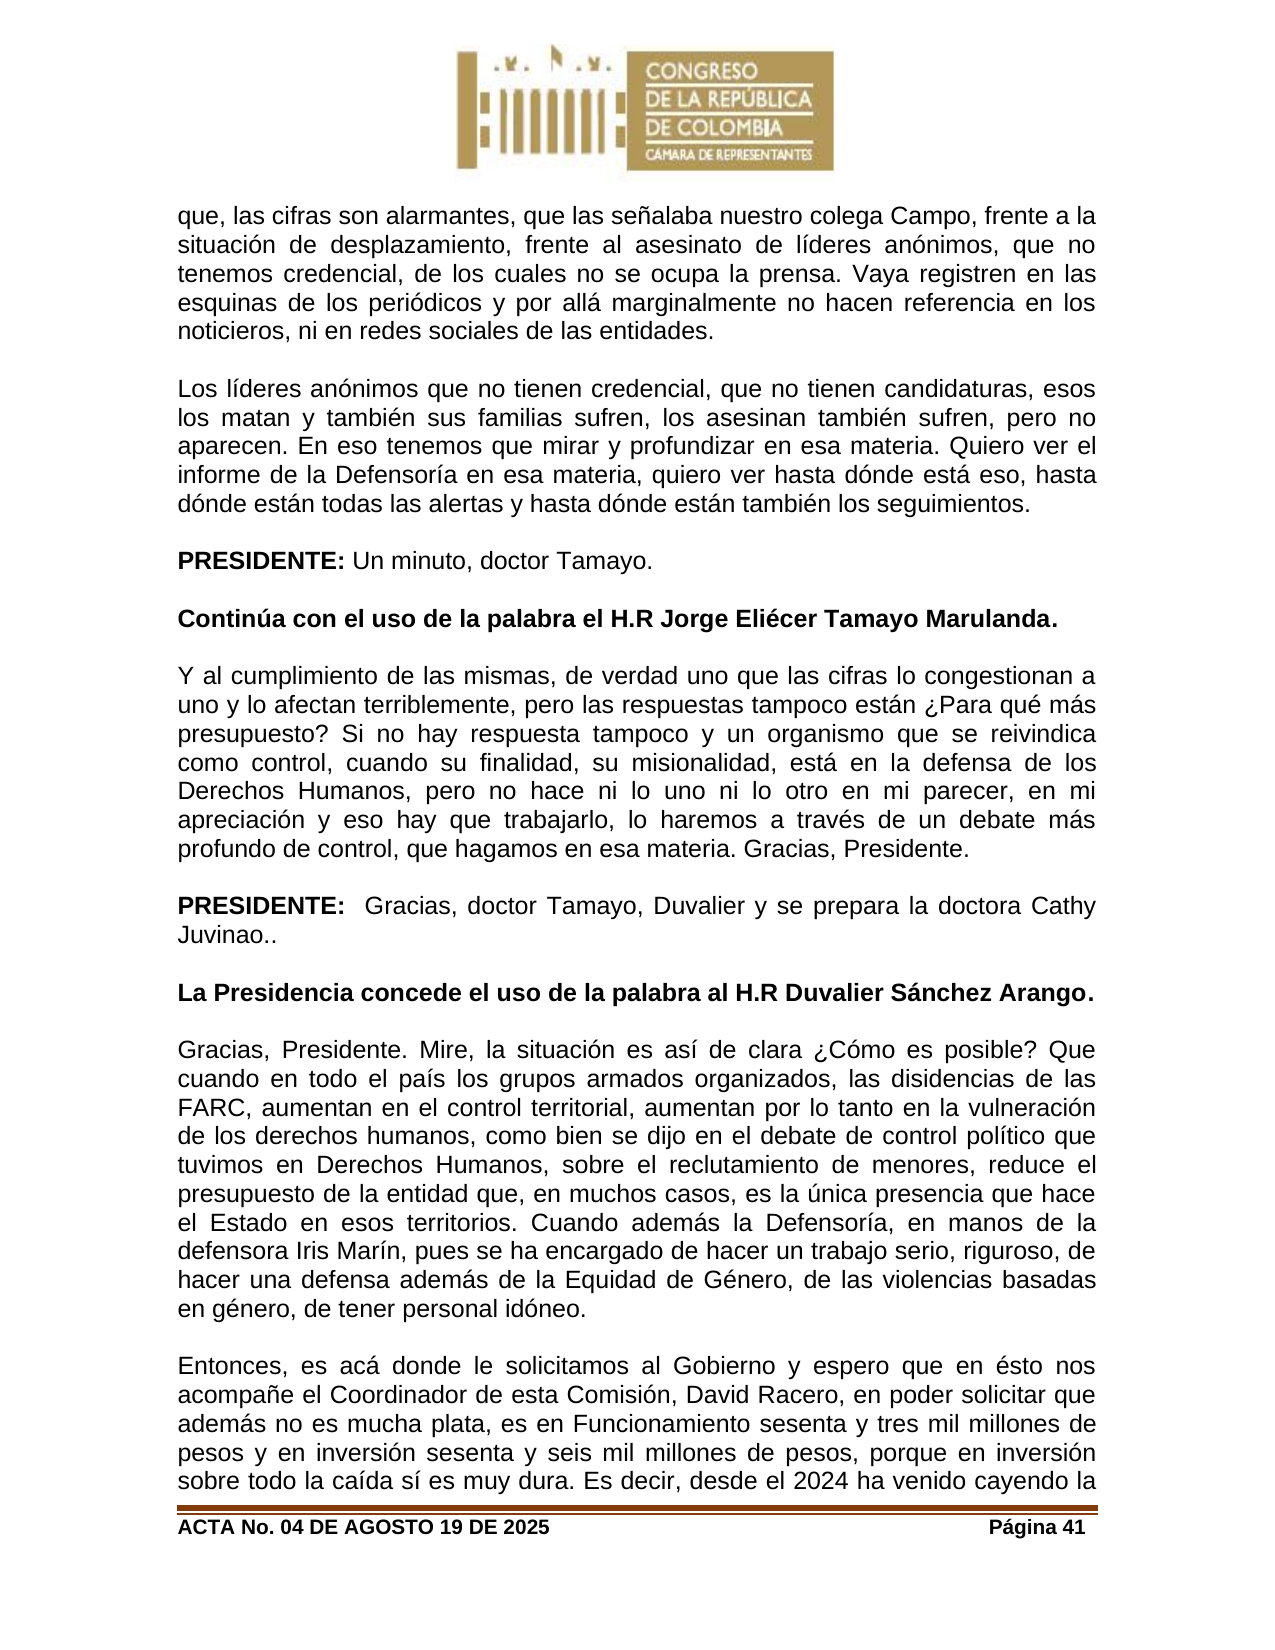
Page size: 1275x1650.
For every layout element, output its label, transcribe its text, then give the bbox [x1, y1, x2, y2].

picture [430, 44, 845, 183]
text La Presidencia concede el uso de la palabra al H.R Duvalier Sánchez Arango. [177, 978, 1098, 1006]
text Y al cumplimiento de las mismas, de verdad uno que las cifras lo congestionan a uno y lo afectan terriblemente, pero las respuestas tampoco están ¿Para qué más presupuesto? Si no hay respuesta tampoco y un organismo que se reivindica como control, cuando su finalidad, su misionalidad, está en la defensa de los Derechos Humanos, pero no hace ni lo uno ni lo otro en mi parecer, en mi apreciación y eso hay que trabajarlo, lo haremos a través de un debate más profundo de control, que hagamos en esa materia. Gracias, Presidente. [177, 661, 1098, 863]
text PRESIDENTE: Gracias, doctor Tamayo, Duvalier y se prepara la doctora Cathy Juvinao.. [177, 891, 1098, 949]
text PRESIDENTE: Un minuto, doctor Tamayo. [177, 546, 1098, 575]
text Los líderes anónimos que no tienen credencial, que no tienen candidaturas, esos los matan y también sus familias sufren, los asesinan también sufren, pero no aparecen. En eso tenemos que mirar y profundizar en esa materia. Quiero ver el informe de la Defensoría en esa materia, quiero ver hasta dónde está eso, hasta dónde están todas las alertas y hasta dónde están también los seguimientos. [177, 374, 1098, 518]
text Continúa con el uso de la palabra el H.R Jorge Eliécer Tamayo Marulanda. [177, 604, 1098, 633]
text Gracias, Presidente. Mire, la situación es así de clara ¿Cómo es posible? Que cuando en todo el país los grupos armados organizados, las disidencias de las FARC, aumentan en el control territorial, aumentan por lo tanto en la vulneración de los derechos humanos, como bien se dijo en el debate de control político que tuvimos en Derechos Humanos, sobre el reclutamiento de menores, reduce el presupuesto de la entidad que, en muchos casos, es la única presencia que hace el Estado en esos territorios. Cuando además la Defensoría, en manos de la defensora Iris Marín, pues se ha encargado de hacer un trabajo serio, riguroso, de hacer una defensa además de la Equidad de Género, de las violencias basadas en género, de tener personal idóneo. [177, 1035, 1098, 1323]
